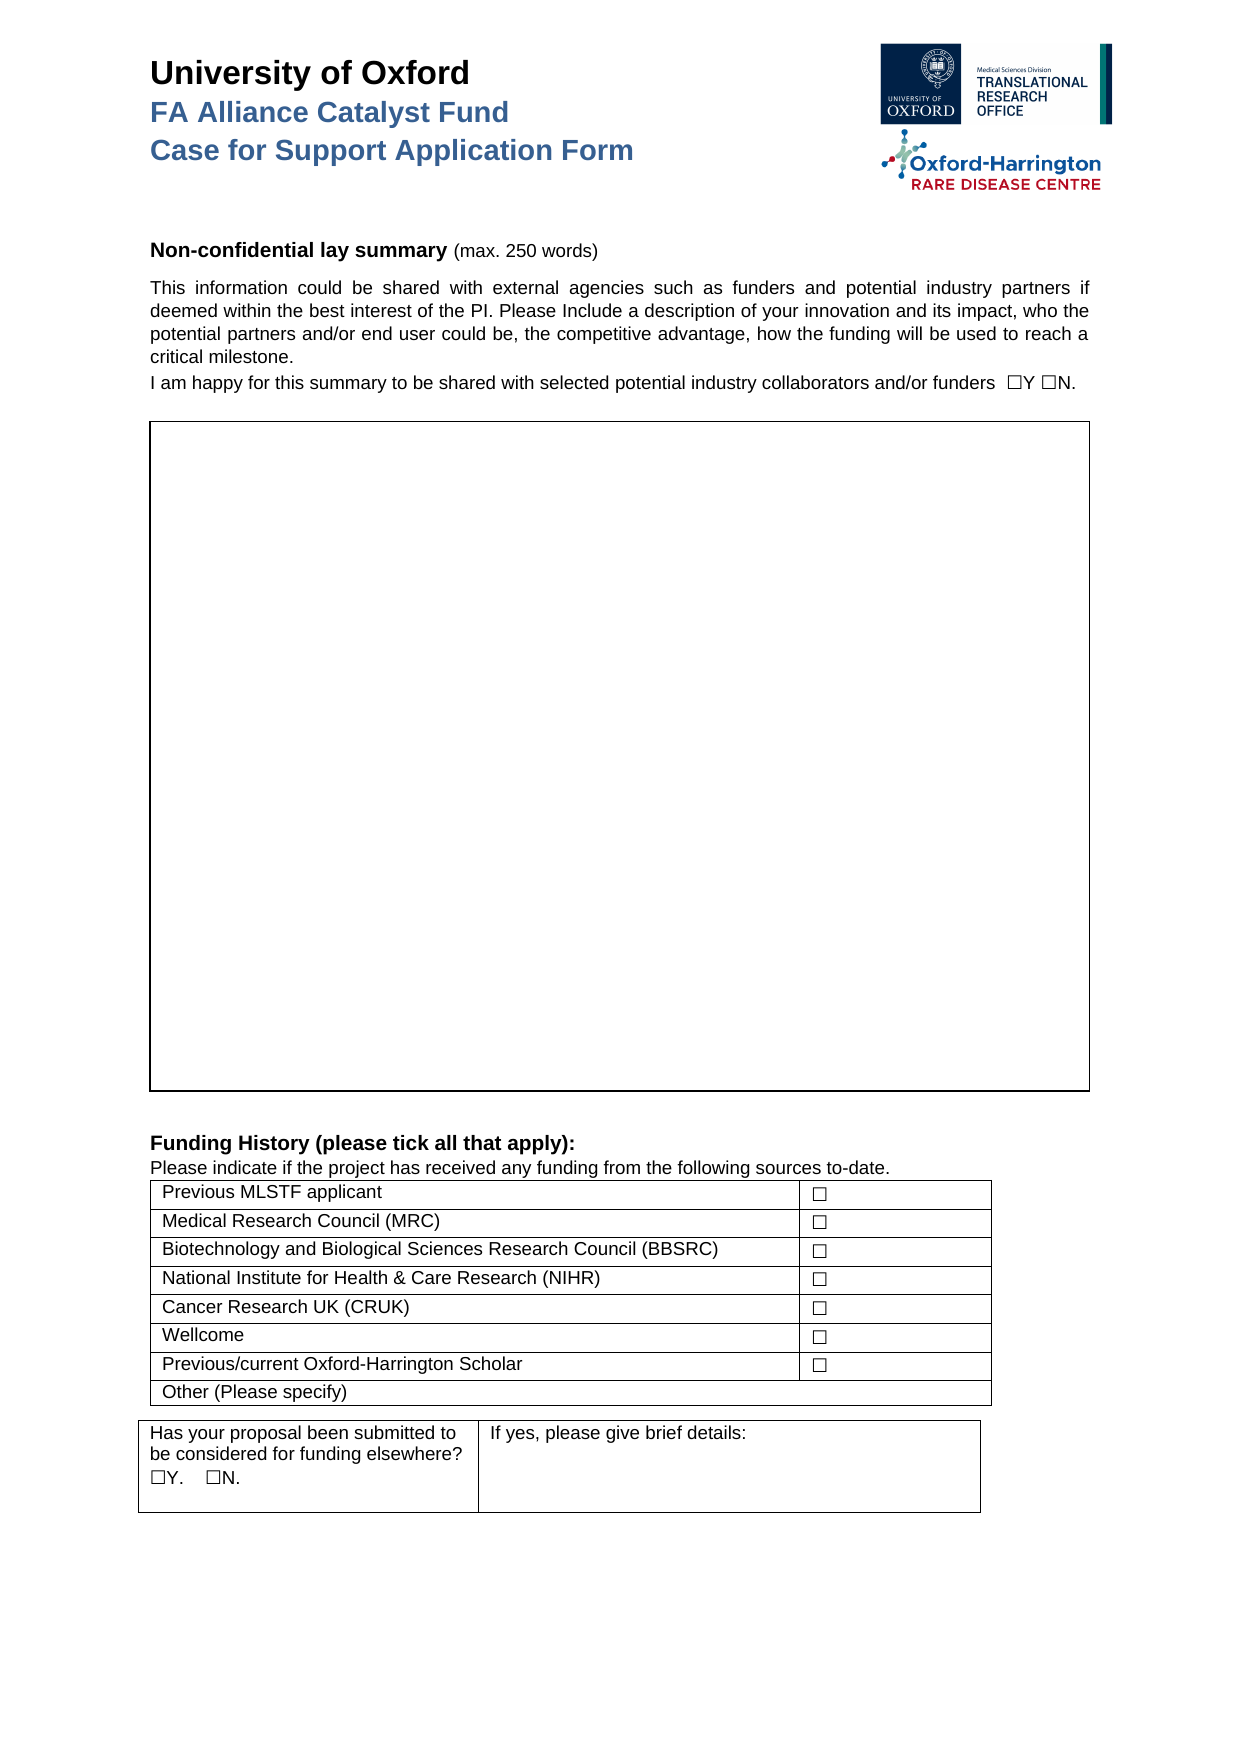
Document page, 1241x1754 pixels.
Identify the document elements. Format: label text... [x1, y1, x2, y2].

table_cell Other (Please specify) [151, 1381, 991, 1405]
table_header If yes, please give brief details: [479, 1421, 980, 1512]
text Please indicate if the project has received any funding from the following sources to-date. [150, 1157, 1090, 1178]
table_cell Wellcome [151, 1324, 799, 1352]
table_cell Biotechnology and Biological Sciences Research Council (BBSRC) [151, 1238, 799, 1266]
table_header Previous MLSTF applicant [151, 1181, 799, 1208]
table_header Has your proposal been submitted to be considered for funding elsewhere? Y. N. [139, 1421, 478, 1512]
table_cell National Institute for Health & Care Research (NIHR) [151, 1267, 799, 1294]
table_cell Cancer Research UK (CRUK) [151, 1295, 799, 1323]
table_cell Medical Research Council (MRC) [151, 1210, 799, 1237]
text Funding History (please tick all that apply): [150, 1131, 1090, 1155]
picture [870, 43, 1113, 200]
table_cell Previous/current Oxford-Harrington Scholar [151, 1353, 799, 1380]
text I am happy for this summary to be shared with selected potential industry collaborators and/or funders Y N. [150, 369, 1090, 395]
text Non-confidential lay summary (max. 250 words) [150, 238, 1090, 262]
text This information could be shared with external agencies such as funders and potential industry partners if deemed within the best interest of the PI. Please Include a description of your innovation and its impact, who the potential partners and/or end user could be, the competitive advantage, how the funding will be used to reach a critical milestone. [150, 276, 1090, 368]
